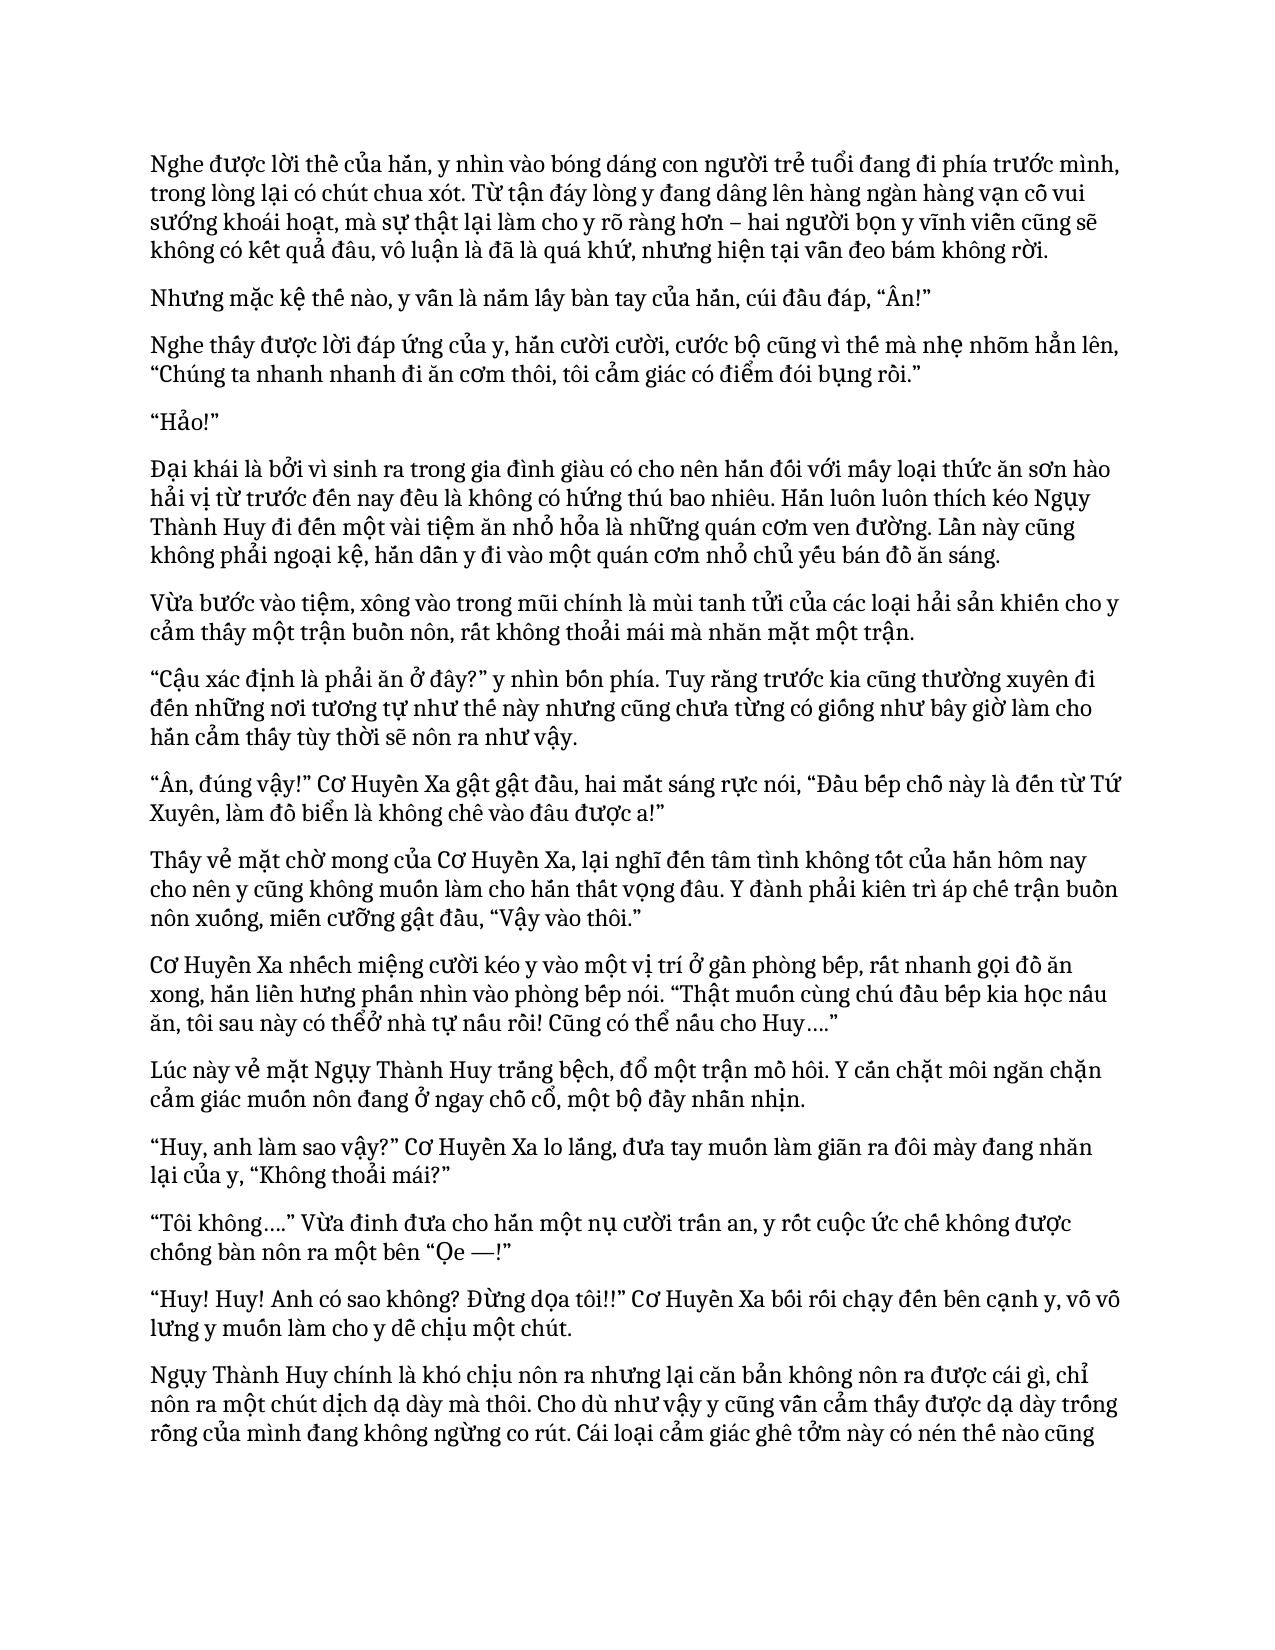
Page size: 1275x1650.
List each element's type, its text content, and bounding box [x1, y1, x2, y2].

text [150, 1361, 1125, 1447]
text Thấy vẻ mặt chờ mong của Cơ Huyền Xa, lại nghĩ đến tâm tình không tốt của hắn hôm nay cho nên y cũng không muốn làm cho hắn thất vọng đâu. Y đành phải kiên trì áp chế trận buồn nôn xuống, miễn cưỡng gật đầu, “Vậy vào thôi.” [150, 846, 1125, 932]
text Nghe được lời thề của hắn, y nhìn vào bóng dáng con người trẻ tuổi đang đi phía trước mình, trong lòng lại có chút chua xót. Từ tận đáy lòng y đang dâng lên hàng ngàn hàng vạn cỗ vui sướng khoái hoạt, mà sự thật lại làm cho y rõ ràng hơn – hai người bọn y vĩnh viễn cũng sẽ không có kết quả đâu, vô luận là đã là quá khứ, nhưng hiện tại vẫn đeo bám không rời. [150, 150, 1125, 265]
text “Hảo!” [150, 407, 1125, 436]
text Cơ Huyền Xa nhếch miệng cười kéo y vào một vị trí ở gần phòng bếp, rất nhanh gọi đồ ăn xong, hắn liền hưng phấn nhìn vào phòng bếp nói. “Thật muốn cùng chú đầu bếp kia học nấu ăn, tôi sau này có thểở nhà tự nấu rồi! Cũng có thể nấu cho Huy….” [150, 951, 1125, 1037]
text Lúc này vẻ mặt Ngụy Thành Huy trắng bệch, đổ một trận mồ hôi. Y cắn chặt môi ngăn chặn cảm giác muốn nôn đang ở ngay chỗ cổ, một bộ đầy nhẫn nhịn. [150, 1056, 1125, 1114]
text Đại khái là bởi vì sinh ra trong gia đình giàu có cho nên hắn đối với mấy loại thức ăn sơn hào hải vị từ trước đến nay đều là không có hứng thú bao nhiêu. Hắn luôn luôn thích kéo Ngụy Thành Huy đi đến một vài tiệm ăn nhỏ hỏa là những quán cơm ven đường. Lần này cũng không phải ngoại kệ, hắn dẫn y đi vào một quán cơm nhỏ chủ yếu bán đồ ăn sáng. [150, 455, 1125, 570]
text Vừa bước vào tiệm, xông vào trong mũi chính là mùi tanh tửi của các loại hải sản khiến cho y cảm thấy một trận buồn nôn, rất không thoải mái mà nhăn mặt một trận. [150, 589, 1125, 646]
text Nhưng mặc kệ thế nào, y vẫn là nắm lấy bàn tay của hắn, cúi đầu đáp, “Ân!” [150, 284, 1125, 312]
text Nghe thấy được lời đáp ứng của y, hắn cười cười, cước bộ cũng vì thế mà nhẹ nhõm hẳn lên, “Chúng ta nhanh nhanh đi ăn cơm thôi, tôi cảm giác có điểm đói bụng rồi.” [150, 331, 1125, 389]
text “Cậu xác định là phải ăn ở đây?” y nhìn bốn phía. Tuy rằng trước kia cũng thường xuyên đi đến những nơi tương tự như thế này nhưng cũng chưa từng có giống như bây giờ làm cho hắn cảm thấy tùy thời sẽ nôn ra như vậy. [150, 665, 1125, 751]
text “Ân, đúng vậy!” Cơ Huyền Xa gật gật đầu, hai mắt sáng rực nói, “Đầu bếp chỗ này là đến từ Tứ Xuyên, làm đồ biển là không chê vào đâu được a!” [150, 770, 1125, 827]
text “Tôi không….” Vừa đinh đưa cho hắn một nụ cười trấn an, y rốt cuộc ức chế không được chống bàn nôn ra một bên “Ọe —!” [150, 1209, 1125, 1266]
text “Huy! Huy! Anh có sao không? Đừng dọa tôi!!” Cơ Huyền Xa bối rối chạy đến bên cạnh y, vỗ vỗ lưng y muốn làm cho y dễ chịu một chút. [150, 1285, 1125, 1342]
text “Huy, anh làm sao vậy?” Cơ Huyền Xa lo lắng, đưa tay muốn làm giãn ra đôi mày đang nhăn lại của y, “Không thoải mái?” [150, 1132, 1125, 1190]
